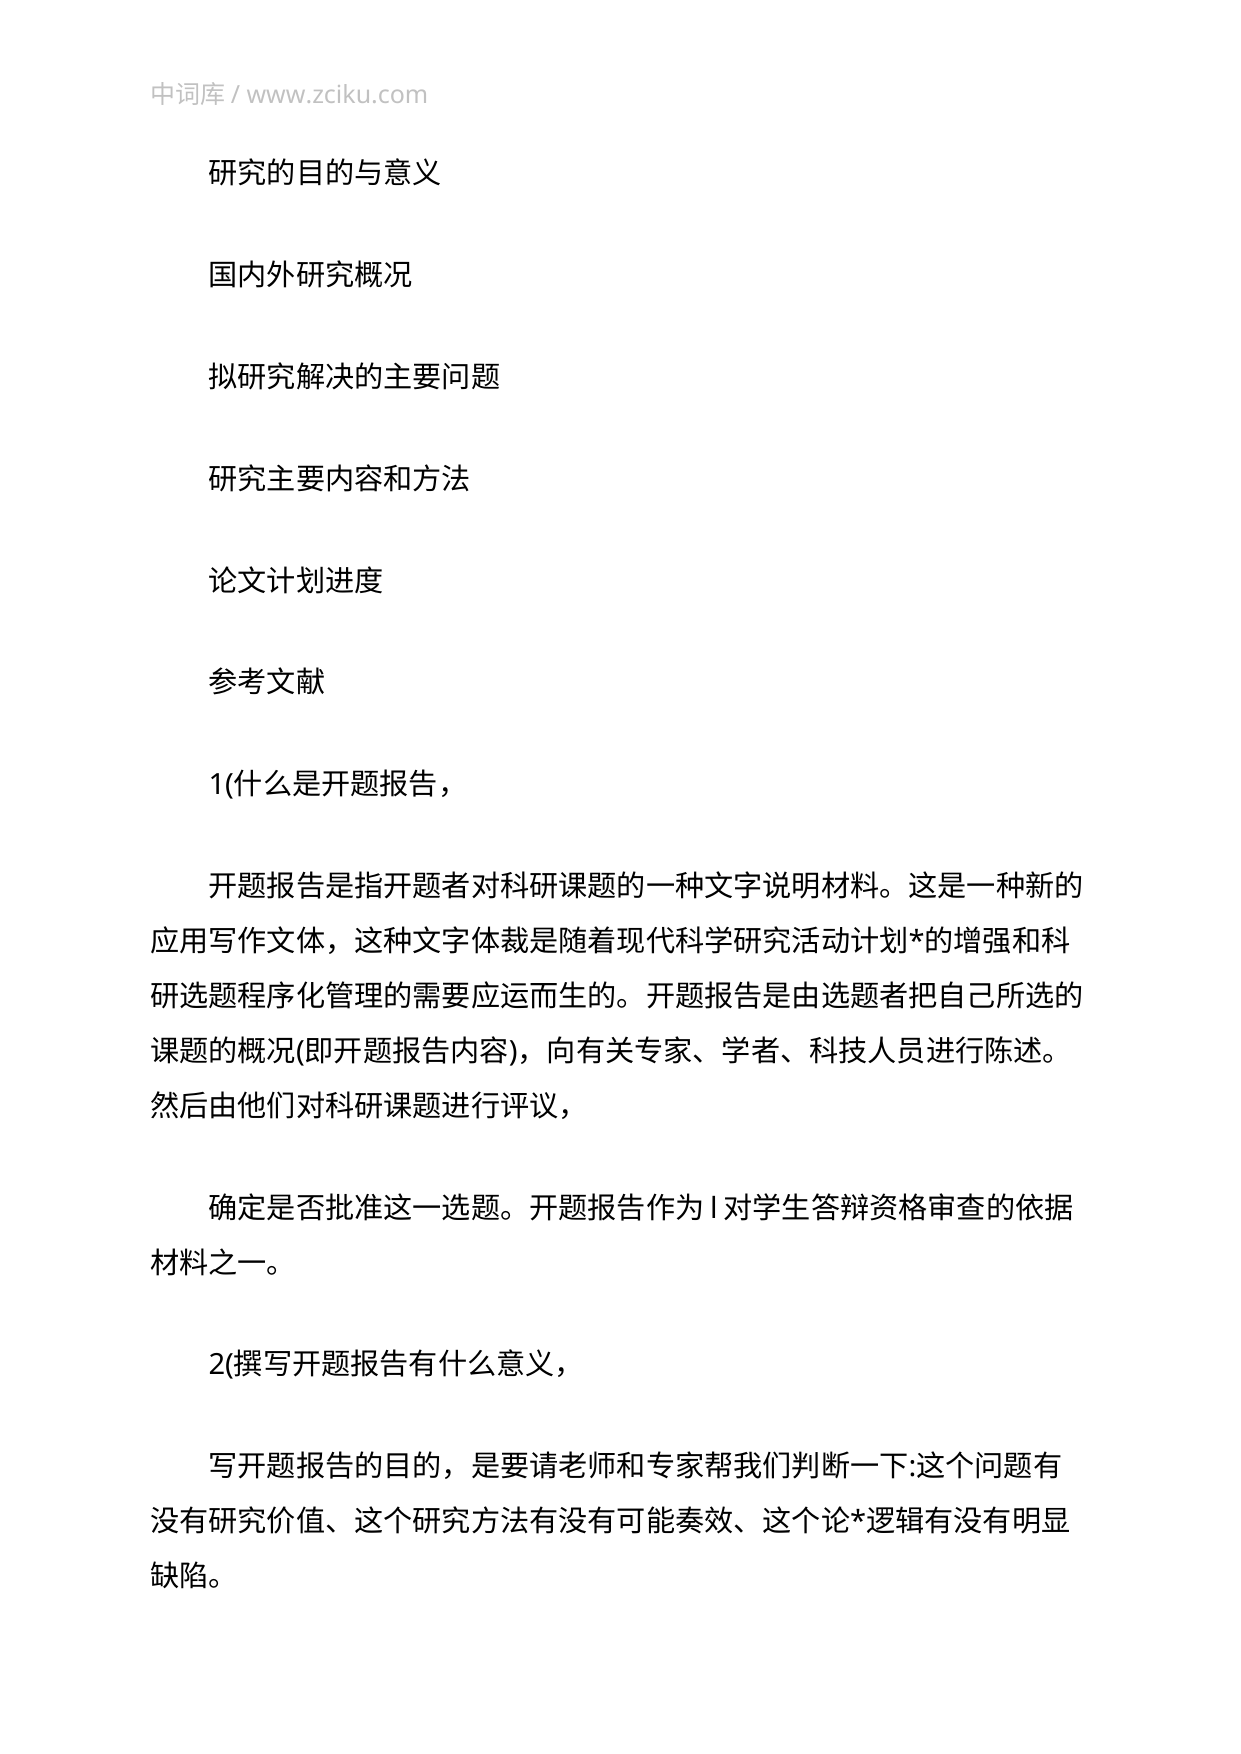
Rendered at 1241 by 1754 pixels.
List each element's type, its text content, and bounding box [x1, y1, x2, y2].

text 开题报告是指开题者对科研课题的一种文字说明材料。这是一种新的应用写作文体，这种文字体裁是随着现代科学研究活动计划*的增强和科研选题程序化管理的需要应运而生的。开题报告是由选题者把自己所选的课题的概况(即开题报告内容)，向有关专家、学者、科技人员进行陈述。然后由他们对科研课题进行评议， [150, 863, 1090, 1125]
text 论文计划进度 [150, 557, 1090, 599]
text 国内外研究概况 [150, 252, 1090, 294]
text 确定是否批准这一选题。开题报告作为l对学生答辩资格审查的依据材料之一。 [150, 1184, 1090, 1281]
text 研究主要内容和方法 [150, 455, 1090, 498]
text 写开题报告的目的，是要请老师和专家帮我们判断一下:这个问题有没有研究价值、这个研究方法有没有可能奏效、这个论*逻辑有没有明显缺陷。 [150, 1443, 1090, 1595]
text 1(什么是开题报告， [150, 761, 1090, 803]
text 参考文献 [150, 659, 1090, 701]
text 2(撰写开题报告有什么意义， [150, 1341, 1090, 1383]
text 拟研究解决的主要问题 [150, 353, 1090, 396]
text 研究的目的与意义 [150, 150, 1090, 192]
